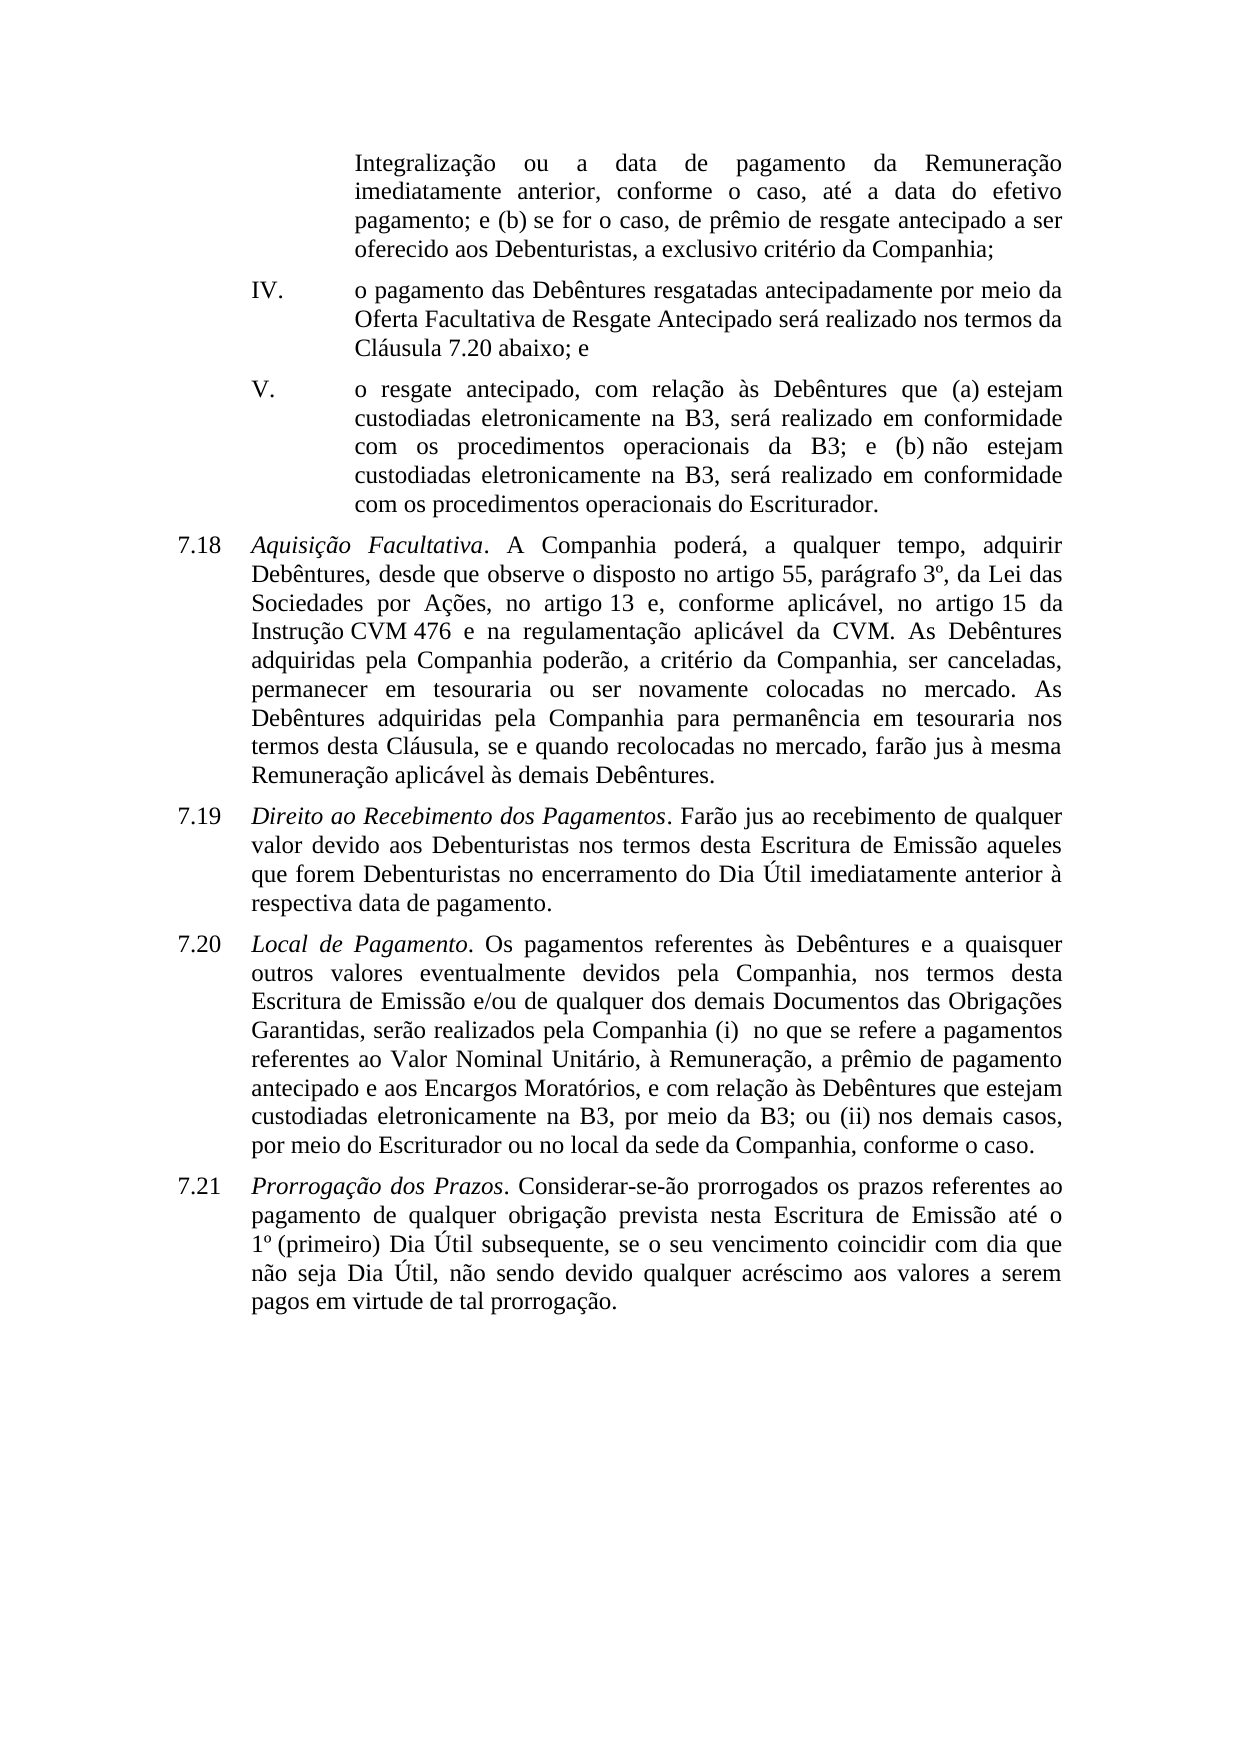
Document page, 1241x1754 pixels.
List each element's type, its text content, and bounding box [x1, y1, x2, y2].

list Aquisição Facultativa. A Companhia poderá, a qualquer tempo, adquirir Debêntures, desde que observe o disposto no artigo 55, parágrafo 3º, da Lei das Sociedades por Ações, no artigo 13 e, conforme aplicável, no artigo 15 da Instrução CVM 476 e na regulamentação aplicável da CVM. As Debêntures adquiridas pela Companhia poderão, a critério da Companhia, ser canceladas, permanecer em tesouraria ou ser novamente colocadas no mercado. As Debêntures adquiridas pela Companhia para permanência em tesouraria nos termos desta Cláusula, se e quando recolocadas no mercado, farão jus à mesma Remuneração aplicável às demais Debêntures. [177, 530, 1063, 789]
list o resgate antecipado, com relação às Debêntures que (a) estejam custodiadas eletronicamente na B3, será realizado em conformidade com os procedimentos operacionais da B3; e (b) não estejam custodiadas eletronicamente na B3, será realizado em conformidade com os procedimentos operacionais do Escriturador. [251, 374, 1063, 518]
list Local de Pagamento. Os pagamentos referentes às Debêntures e a quaisquer outros valores eventualmente devidos pela Companhia, nos termos desta Escritura de Emissão e/ou de qualquer dos demais Documentos das Obrigações Garantidas, serão realizados pela Companhia (i) no que se refere a pagamentos referentes ao Valor Nominal Unitário, à Remuneração, a prêmio de pagamento antecipado e aos Encargos Moratórios, e com relação às Debêntures que estejam custodiadas eletronicamente na B3, por meio da B3; ou (ii) nos demais casos, por meio do Escriturador ou no local da sede da Companhia, conforme o caso. [177, 929, 1063, 1159]
list Direito ao Recebimento dos Pagamentos. Farão jus ao recebimento de qualquer valor devido aos Debenturistas nos termos desta Escritura de Emissão aqueles que forem Debenturistas no encerramento do Dia Útil imediatamente anterior à respectiva data de pagamento. [177, 801, 1063, 916]
list o pagamento das Debêntures resgatadas antecipadamente por meio da Oferta Facultativa de Resgate Antecipado será realizado nos termos da Cláusula 7.20 abaixo; e [251, 275, 1063, 361]
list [251, 148, 1063, 263]
list Prorrogação dos Prazos. Considerar-se-ão prorrogados os prazos referentes ao pagamento de qualquer obrigação prevista nesta Escritura de Emissão até o 1º (primeiro) Dia Útil subsequente, se o seu vencimento coincidir com dia que não seja Dia Útil, não sendo devido qualquer acréscimo aos valores a serem pagos em virtude de tal prorrogação. [177, 1171, 1063, 1315]
